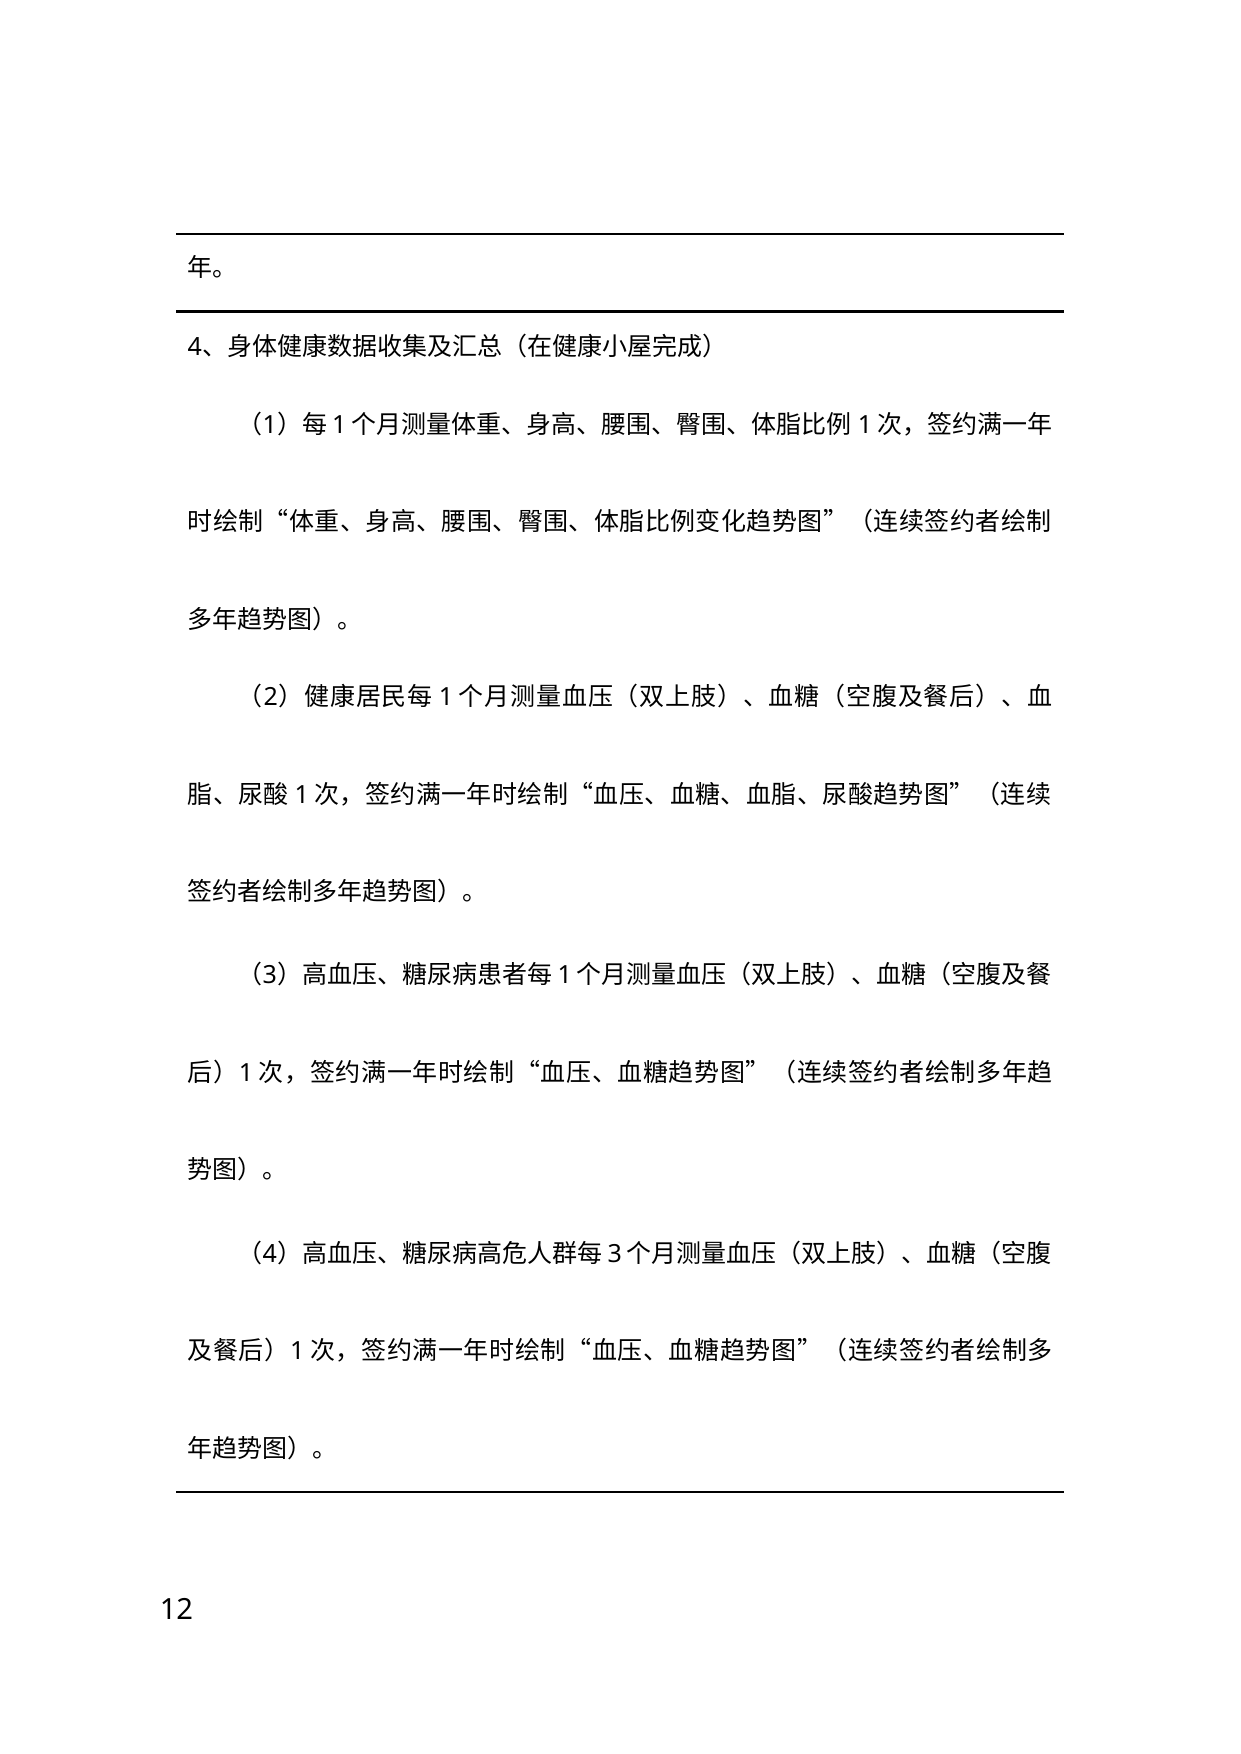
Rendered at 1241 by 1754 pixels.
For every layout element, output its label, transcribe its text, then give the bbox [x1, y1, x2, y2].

table_cell 4、身体健康数据收集及汇总（在健康小屋完成） [176, 313, 1064, 390]
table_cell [176, 235, 1064, 310]
table_cell （2）健康居民每1个月测量血压（双上肢）、血糖（空腹及餐后）、血脂、尿酸1次，签约满一年时绘制“血压、血糖、血脂、尿酸趋势图”（连续签约者绘制多年趋势图）。 （3）高血压、糖尿病患者每1个月测量血压（双上肢）、血糖（空腹及餐后）1次，签约满一年时绘制“血压、血糖趋势图”（连续签约者绘制多年趋势图）。 （4）高血压、糖尿病高危人群每3个月测量血压（双上肢）、血糖（空腹及餐后）1次，签约满一年时绘制“血压、血糖趋势图”（连续签约者绘制多年趋势图）。 [176, 663, 1064, 1491]
table_cell （1）每1个月测量体重、身高、腰围、臀围、体脂比例1次，签约满一年时绘制“体重、身高、腰围、臀围、体脂比例变化趋势图”（连续签约者绘制多年趋势图）。 [176, 390, 1064, 662]
